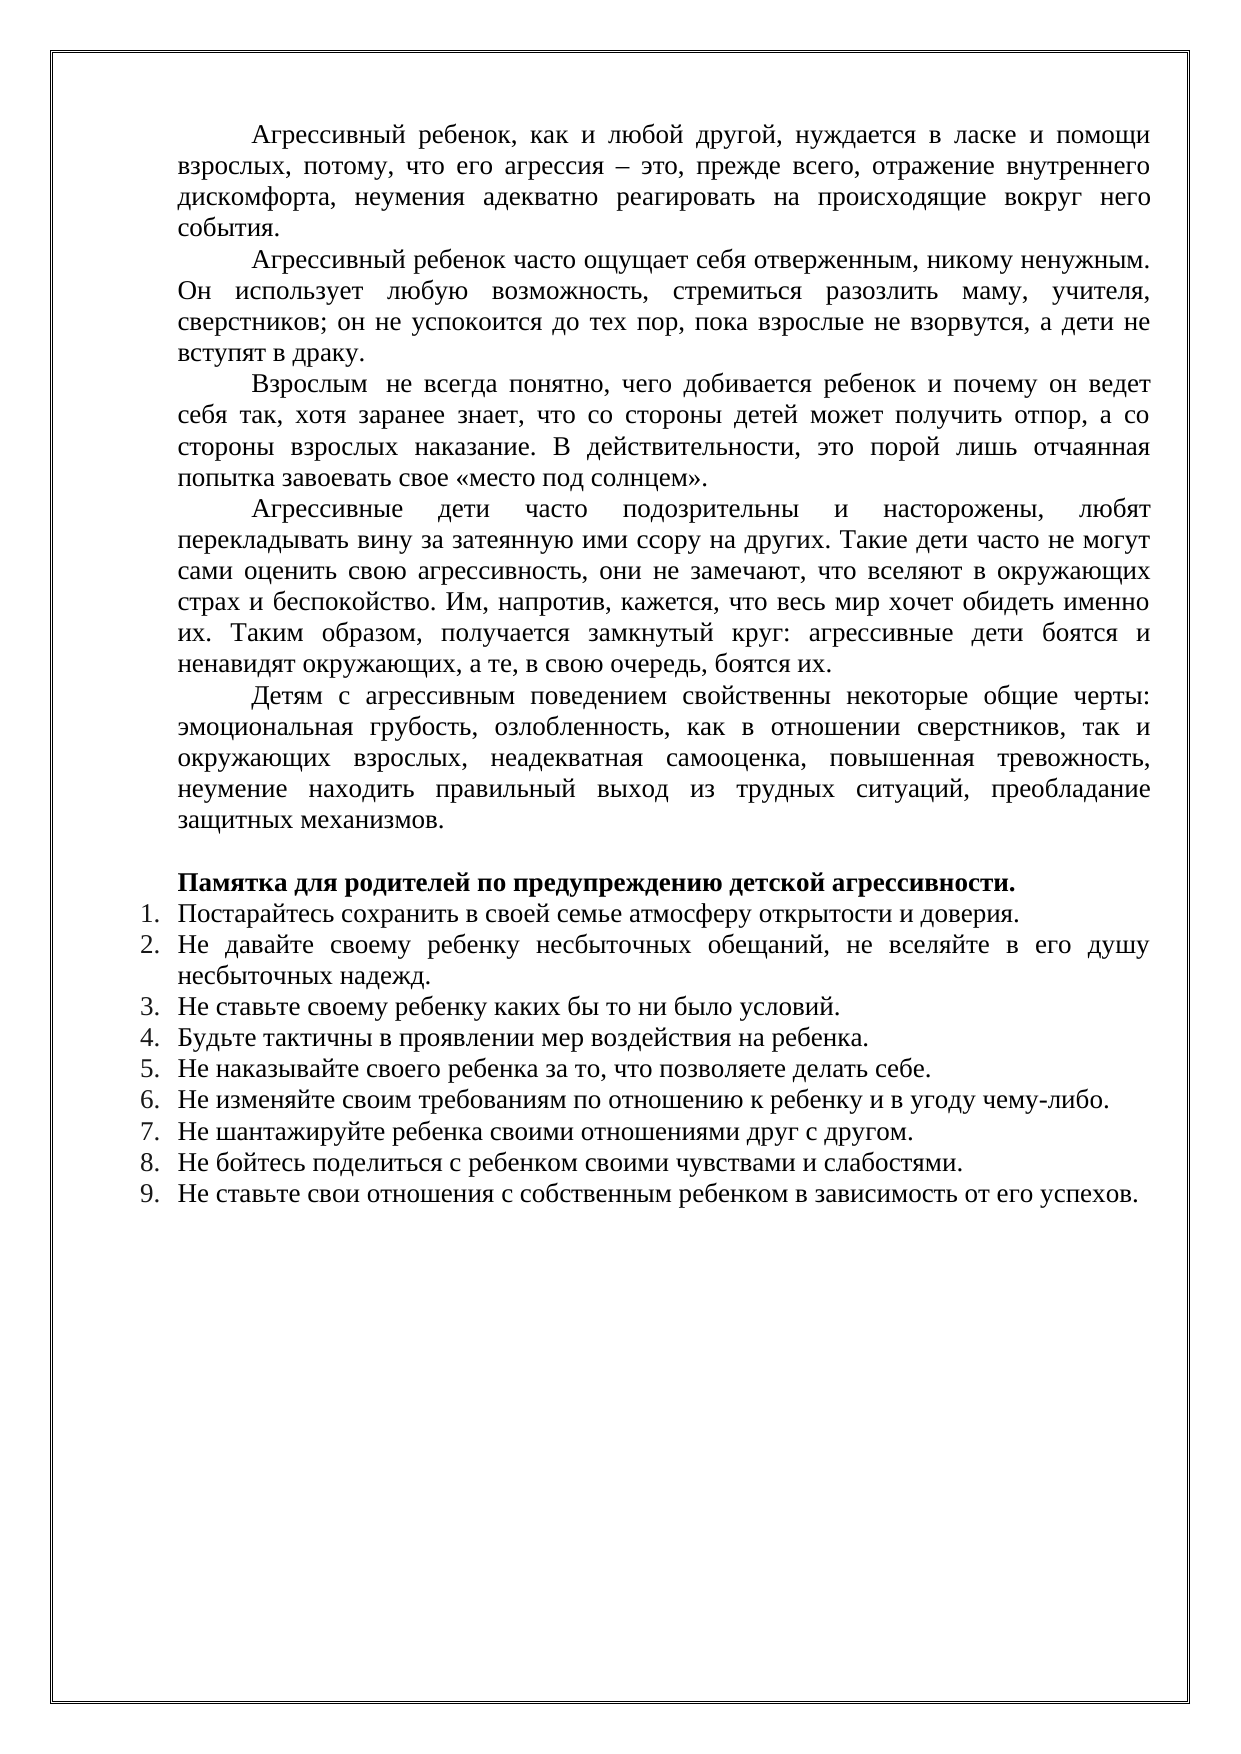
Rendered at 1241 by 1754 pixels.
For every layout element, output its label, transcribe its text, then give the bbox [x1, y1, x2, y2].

list Не изменяйте своим требованиям по отношению к ребенку и в угоду чему-либо. [140, 1084, 1152, 1115]
list Постарайтесь сохранить в своей семье атмосферу открытости и доверия. [140, 897, 1152, 928]
text Агрессивный ребенок часто ощущает себя отверженным, никому ненужным. Он использует любую возможность, стремиться разозлить маму, учителя, сверстников; он не успокоится до тех пор, пока взрослые не взорвутся, а дети не вступят в драку. [177, 243, 1152, 367]
text Агрессивный ребенок, как и любой другой, нуждается в ласке и помощи взрослых, потому, что его агрессия – это, прежде всего, отражение внутреннего дискомфорта, неумения адекватно реагировать на происходящие вокруг него события. [177, 118, 1152, 243]
text Детям с агрессивным поведением свойственны некоторые общие черты: эмоциональная грубость, озлобленность, как в отношении сверстников, так и окружающих взрослых, неадекватная самооценка, повышенная тревожность, неумение находить правильный выход из трудных ситуаций, преобладание защитных механизмов. [177, 679, 1152, 834]
text Агрессивные дети часто подозрительны и насторожены, любят перекладывать вину за затеянную ими ссору на других. Такие дети часто не могут сами оценить свою агрессивность, они не замечают, что вселяют в окружающих страх и беспокойство. Им, напротив, кажется, что весь мир хочет обидеть именно их. Таким образом, получается замкнутый круг: агрессивные дети боятся и ненавидят окружающих, а те, в свою очередь, боятся их. [177, 492, 1152, 679]
text Памятка для родителей по предупреждению детской агрессивности. [177, 866, 1152, 897]
list Не наказывайте своего ребенка за то, что позволяете делать себе. [140, 1052, 1152, 1084]
list Не шантажируйте ребенка своими отношениями друг с другом. [140, 1115, 1152, 1146]
text Взрослым не всегда понятно, чего добивается ребенок и почему он ведет себя так, хотя заранее знает, что со стороны детей может получить отпор, а со стороны взрослых наказание. В действительности, это порой лишь отчаянная попытка завоевать свое «место под солнцем». [177, 367, 1152, 492]
list Будьте тактичны в проявлении мер воздействия на ребенка. [140, 1021, 1152, 1052]
list Не ставьте свои отношения с собственным ребенком в зависимость от его успехов. [140, 1177, 1152, 1208]
list Не ставьте своему ребенку каких бы то ни было условий. [140, 990, 1152, 1021]
list Не бойтесь поделиться с ребенком своими чувствами и слабостями. [140, 1146, 1152, 1177]
list Не давайте своему ребенку несбыточных обещаний, не вселяйте в его душу несбыточных надежд. [140, 928, 1152, 990]
